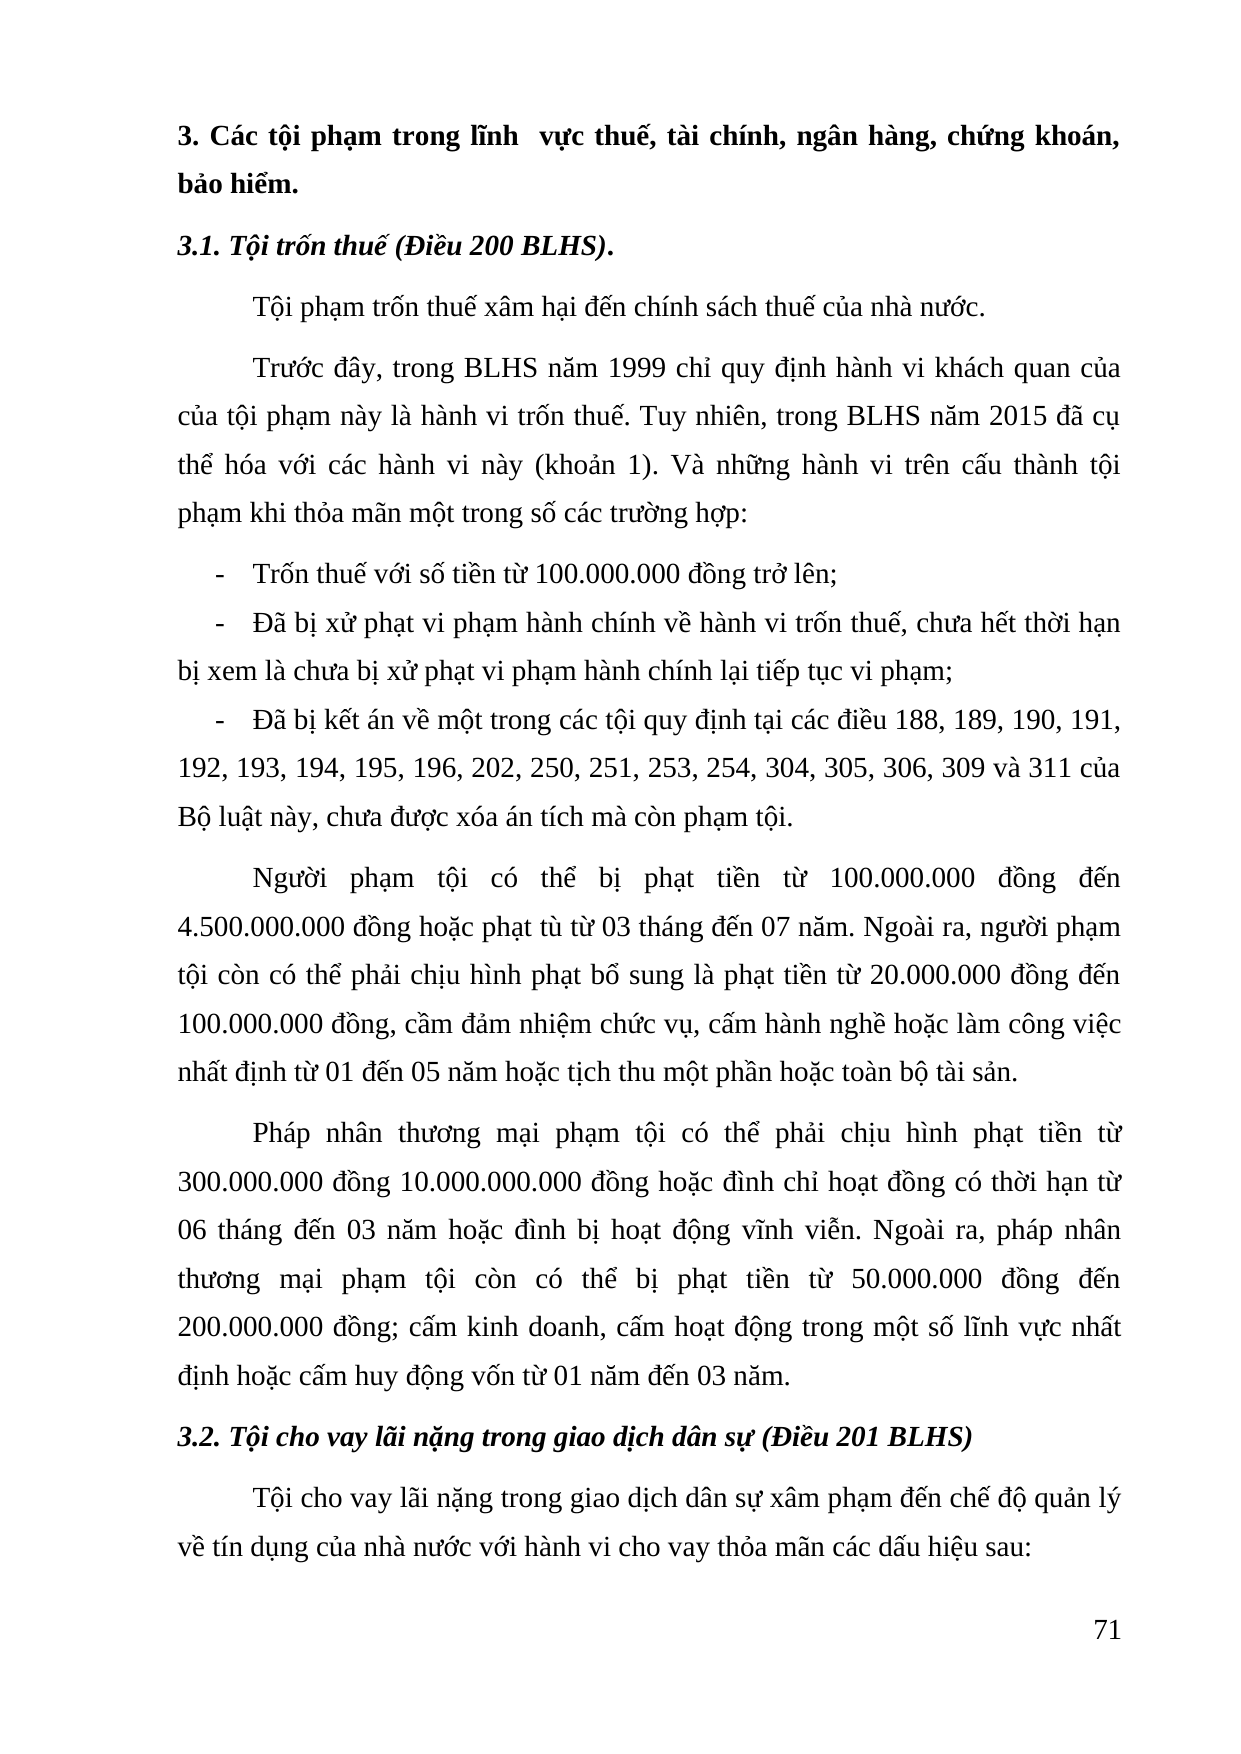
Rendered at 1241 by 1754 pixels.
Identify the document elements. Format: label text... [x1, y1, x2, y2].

text 3.1. Tội trốn thuế (Điều 200 BLHS). [177, 228, 1122, 261]
list Đã bị kết án về một trong các tội quy định tại các điều 188, 189, 190, 191, 192, 193, 194, 195, 196, 202, 250, 251, 253, 254, 304, 305, 306, 309 và 311 của Bộ luật này, chưa được xóa án tích mà còn phạm tội. [177, 702, 1122, 833]
text Tội phạm trốn thuế xâm hại đến chính sách thuế của nhà nước. [177, 289, 1122, 322]
text 3.2. Tội cho vay lãi nặng trong giao dịch dân sự (Điều 201 BLHS) [177, 1419, 1122, 1453]
text Pháp nhân thương mại phạm tội có thể phải chịu hình phạt tiền từ 300.000.000 đồng 10.000.000.000 đồng hoặc đình chỉ hoạt đồng có thời hạn từ 06 tháng đến 03 năm hoặc đình bị hoạt động vĩnh viễn. Ngoài ra, pháp nhân thương mại phạm tội còn có thể bị phạt tiền từ 50.000.000 đồng đến 200.000.000 đồng; cấm kinh doanh, cấm hoạt động trong một số lĩnh vực nhất định hoặc cấm huy động vốn từ 01 năm đến 03 năm. [177, 1115, 1122, 1392]
text Người phạm tội có thể bị phạt tiền từ 100.000.000 đồng đến 4.500.000.000 đồng hoặc phạt tù từ 03 tháng đến 07 năm. Ngoài ra, người phạm tội còn có thể phải chịu hình phạt bổ sung là phạt tiền từ 20.000.000 đồng đến 100.000.000 đồng, cầm đảm nhiệm chức vụ, cấm hành nghề hoặc làm công việc nhất định từ 01 đến 05 năm hoặc tịch thu một phần hoặc toàn bộ tài sản. [177, 860, 1122, 1088]
list Đã bị xử phạt vi phạm hành chính về hành vi trốn thuế, chưa hết thời hạn bị xem là chưa bị xử phạt vi phạm hành chính lại tiếp tục vi phạm; [177, 605, 1122, 687]
text Tội cho vay lãi nặng trong giao dịch dân sự xâm phạm đến chế độ quản lý về tín dụng của nhà nước với hành vi cho vay thỏa mãn các dấu hiệu sau: [177, 1480, 1122, 1562]
text Trước đây, trong BLHS năm 1999 chỉ quy định hành vi khách quan của của tội phạm này là hành vi trốn thuế. Tuy nhiên, trong BLHS năm 2015 đã cụ thể hóa với các hành vi này (khoản 1). Và những hành vi trên cấu thành tội phạm khi thỏa mãn một trong số các trường hợp: [177, 350, 1122, 529]
text 3. Các tội phạm trong lĩnh vực thuế, tài chính, ngân hàng, chứng khoán, bảo hiểm. [177, 118, 1122, 200]
list Trốn thuế với số tiền từ 100.000.000 đồng trở lên; [177, 556, 1122, 590]
